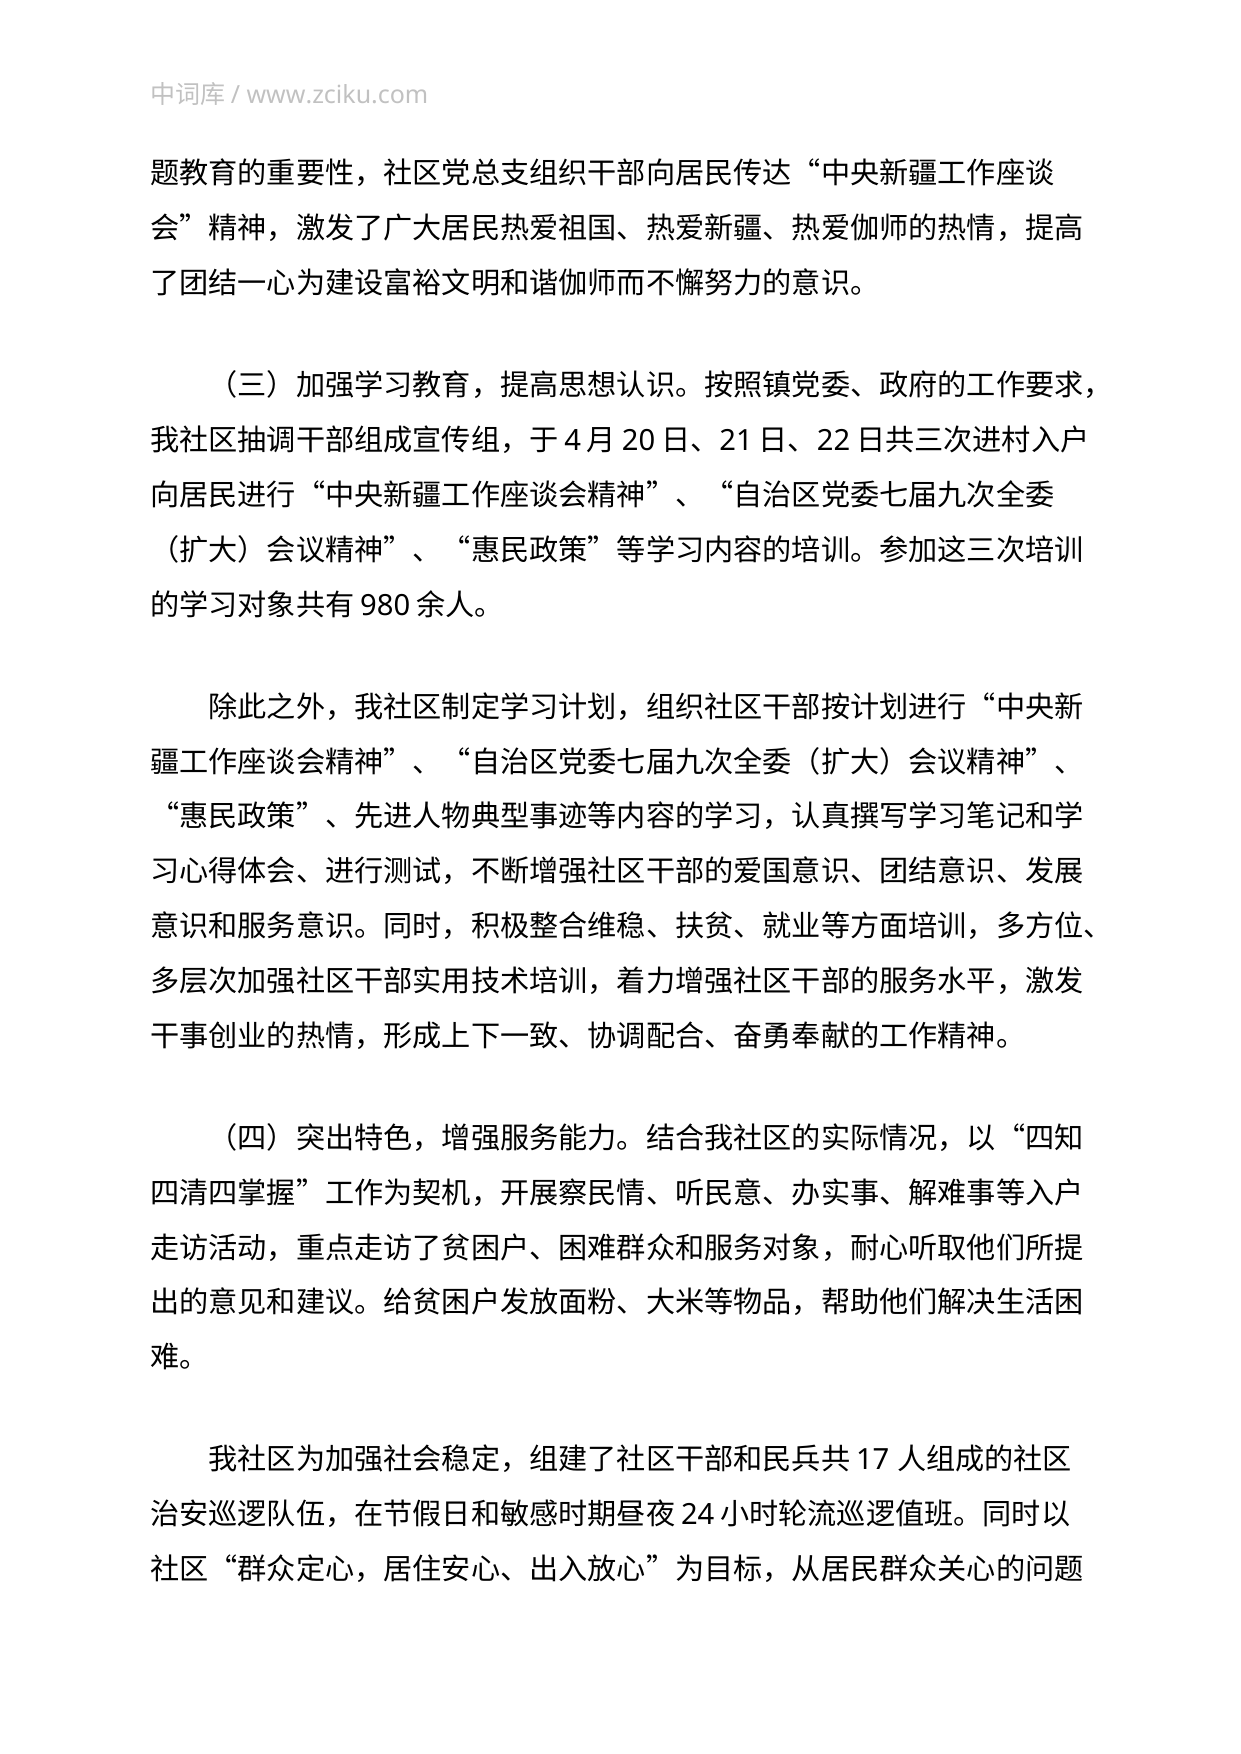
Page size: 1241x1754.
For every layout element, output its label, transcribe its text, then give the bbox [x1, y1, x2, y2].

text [150, 1436, 1090, 1588]
text 除此之外，我社区制定学习计划，组织社区干部按计划进行“中央新疆工作座谈会精神”、“自治区党委七届九次全委（扩大）会议精神”、“惠民政策”、先进人物典型事迹等内容的学习，认真撰写学习笔记和学习心得体会、进行测试，不断增强社区干部的爱国意识、团结意识、发展意识和服务意识。同时，积极整合维稳、扶贫、就业等方面培训，多方位、多层次加强社区干部实用技术培训，着力增强社区干部的服务水平，激发干事创业的热情，形成上下一致、协调配合、奋勇奉献的工作精神。 [150, 683, 1090, 1055]
text （四）突出特色，增强服务能力。结合我社区的实际情况，以“四知四清四掌握”工作为契机，开展察民情、听民意、办实事、解难事等入户走访活动，重点走访了贫困户、困难群众和服务对象，耐心听取他们所提出的意见和建议。给贫困户发放面粉、大米等物品，帮助他们解决生活困难。 [150, 1114, 1090, 1376]
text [150, 150, 1090, 302]
text （三）加强学习教育，提高思想认识。按照镇党委、政府的工作要求，我社区抽调干部组成宣传组，于4月20日、21日、22日共三次进村入户向居民进行“中央新疆工作座谈会精神”、“自治区党委七届九次全委（扩大）会议精神”、“惠民政策”等学习内容的培训。参加这三次培训的学习对象共有980余人。 [150, 362, 1090, 624]
